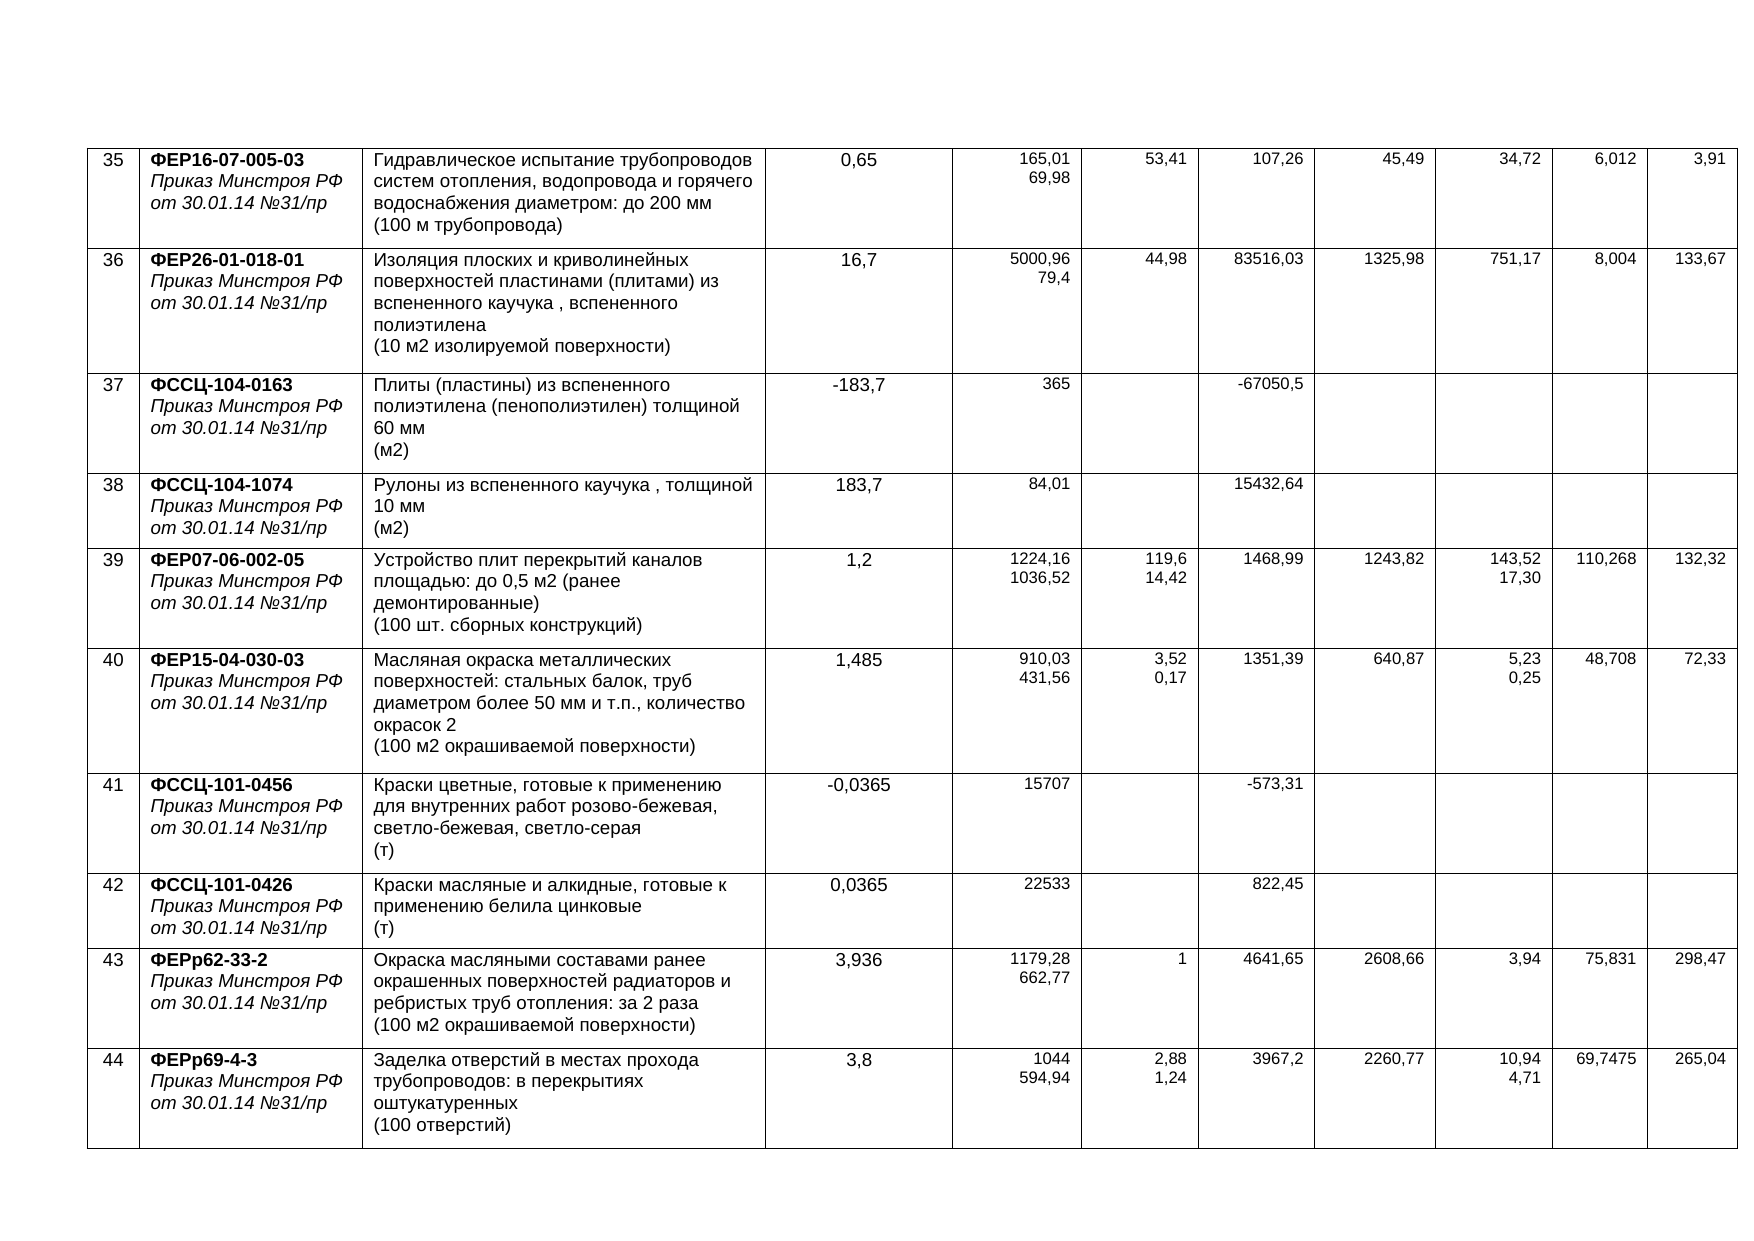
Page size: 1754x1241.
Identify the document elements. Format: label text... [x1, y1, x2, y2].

table_cell 1351,39 [1199, 649, 1314, 773]
table_cell 265,04 [1648, 1049, 1737, 1148]
table_cell -67050,5 [1199, 374, 1314, 473]
table_cell [1315, 874, 1435, 948]
table_cell ФЕР26-01-018-01 Приказ Минстроя РФ от 30.01.14 №31/пр [140, 249, 362, 373]
table_cell [1082, 474, 1198, 548]
table_cell Заделка отверстий в местах прохода трубопроводов: в перекрытиях оштукатуренных (100 отверстий) [363, 1049, 765, 1148]
table_cell 72,33 [1648, 649, 1737, 773]
table_cell [1082, 874, 1198, 948]
table_cell 34,72 [1436, 149, 1552, 248]
table_cell 69,7475 [1553, 1049, 1647, 1148]
table_cell 38 [88, 474, 139, 548]
table_cell Краски цветные, готовые к применению для внутренних работ розово-бежевая, светло-бежевая, светло-серая (т) [363, 774, 765, 873]
table_cell Рулоны из вспененного каучука , толщиной 10 мм (м2) [363, 474, 765, 548]
table_cell 10,94 4,71 [1436, 1049, 1552, 1148]
table_cell 1243,82 [1315, 549, 1435, 648]
table_cell Плиты (пластины) из вспененного полиэтилена (пенополиэтилен) толщиной 60 мм (м2) [363, 374, 765, 473]
table_cell [1648, 774, 1737, 873]
table_cell 0,0365 [766, 874, 952, 948]
table_cell [1436, 774, 1552, 873]
table_cell 3,936 [766, 949, 952, 1048]
table_cell ФССЦ-104-0163 Приказ Минстроя РФ от 30.01.14 №31/пр [140, 374, 362, 473]
table_cell 183,7 [766, 474, 952, 548]
table_cell 43 [88, 949, 139, 1048]
table_cell -573,31 [1199, 774, 1314, 873]
table_cell 3,52 0,17 [1082, 649, 1198, 773]
table_cell [1648, 374, 1737, 473]
table_cell 132,32 [1648, 549, 1737, 648]
table_cell 110,268 [1553, 549, 1647, 648]
table_cell 22533 [953, 874, 1081, 948]
table_cell 1325,98 [1315, 249, 1435, 373]
table_cell 53,41 [1082, 149, 1198, 248]
table_cell ФЕРр69-4-3 Приказ Минстроя РФ от 30.01.14 №31/пр [140, 1049, 362, 1148]
table_cell [1648, 874, 1737, 948]
table_cell [1553, 774, 1647, 873]
table_cell ФЕР15-04-030-03 Приказ Минстроя РФ от 30.01.14 №31/пр [140, 649, 362, 773]
table_cell [1436, 474, 1552, 548]
table_cell 39 [88, 549, 139, 648]
table_cell 42 [88, 874, 139, 948]
table_cell Изоляция плоских и криволинейных поверхностей пластинами (плитами) из вспененного каучука , вспененного полиэтилена (10 м2 изолируемой поверхности) [363, 249, 765, 373]
table_cell 107,26 [1199, 149, 1314, 248]
table_cell 48,708 [1553, 649, 1647, 773]
table_cell 8,004 [1553, 249, 1647, 373]
table_cell 15432,64 [1199, 474, 1314, 548]
table_cell [1315, 374, 1435, 473]
table_cell [1553, 474, 1647, 548]
table_cell 5,23 0,25 [1436, 649, 1552, 773]
table_cell 2,88 1,24 [1082, 1049, 1198, 1148]
table_cell 1 [1082, 949, 1198, 1048]
table_cell 165,01 69,98 [953, 149, 1081, 248]
table_cell 1224,16 1036,52 [953, 549, 1081, 648]
table_cell [1648, 474, 1737, 548]
table_cell 119,6 14,42 [1082, 549, 1198, 648]
table_cell Краски масляные и алкидные, готовые к применению белила цинковые (т) [363, 874, 765, 948]
table_cell ФЕР07-06-002-05 Приказ Минстроя РФ от 30.01.14 №31/пр [140, 549, 362, 648]
table_cell 3967,2 [1199, 1049, 1314, 1148]
table_cell [1436, 874, 1552, 948]
table_cell Устройство плит перекрытий каналов площадью: до 0,5 м2 (ранее демонтированные) (100 шт. сборных конструкций) [363, 549, 765, 648]
table_cell 0,65 [766, 149, 952, 248]
table_cell 40 [88, 649, 139, 773]
table_cell 75,831 [1553, 949, 1647, 1048]
table_cell 44,98 [1082, 249, 1198, 373]
table_cell [1315, 774, 1435, 873]
table_cell Масляная окраска металлических поверхностей: стальных балок, труб диаметром более 50 мм и т.п., количество окрасок 2 (100 м2 окрашиваемой поверхности) [363, 649, 765, 773]
table_cell 3,94 [1436, 949, 1552, 1048]
table_cell 16,7 [766, 249, 952, 373]
table_cell 1,2 [766, 549, 952, 648]
table_cell ФССЦ-101-0456 Приказ Минстроя РФ от 30.01.14 №31/пр [140, 774, 362, 873]
table_cell 133,67 [1648, 249, 1737, 373]
table_cell -183,7 [766, 374, 952, 473]
table_cell 1179,28 662,77 [953, 949, 1081, 1048]
table_cell 84,01 [953, 474, 1081, 548]
table_cell 4641,65 [1199, 949, 1314, 1048]
table_cell Гидравлическое испытание трубопроводов систем отопления, водопровода и горячего водоснабжения диаметром: до 200 мм (100 м трубопровода) [363, 149, 765, 248]
table_cell [1315, 474, 1435, 548]
table_cell ФЕРр62-33-2 Приказ Минстроя РФ от 30.01.14 №31/пр [140, 949, 362, 1048]
table_cell 35 [88, 149, 139, 248]
table_cell Окраска масляными составами ранее окрашенных поверхностей радиаторов и ребристых труб отопления: за 2 раза (100 м2 окрашиваемой поверхности) [363, 949, 765, 1048]
table_cell 15707 [953, 774, 1081, 873]
table_cell 44 [88, 1049, 139, 1148]
table_cell 45,49 [1315, 149, 1435, 248]
table_cell [1553, 374, 1647, 473]
table_cell 5000,96 79,4 [953, 249, 1081, 373]
table_cell 3,8 [766, 1049, 952, 1148]
table_cell [1082, 374, 1198, 473]
table_cell ФССЦ-101-0426 Приказ Минстроя РФ от 30.01.14 №31/пр [140, 874, 362, 948]
table_cell 1468,99 [1199, 549, 1314, 648]
table_cell [1436, 374, 1552, 473]
table_cell 2608,66 [1315, 949, 1435, 1048]
table_cell [1082, 774, 1198, 873]
table_cell 365 [953, 374, 1081, 473]
table_cell 143,52 17,30 [1436, 549, 1552, 648]
table_cell 822,45 [1199, 874, 1314, 948]
table_cell 751,17 [1436, 249, 1552, 373]
table_cell ФЕР16-07-005-03 Приказ Минстроя РФ от 30.01.14 №31/пр [140, 149, 362, 248]
table_cell ФССЦ-104-1074 Приказ Минстроя РФ от 30.01.14 №31/пр [140, 474, 362, 548]
table_cell 37 [88, 374, 139, 473]
table_cell 1044 594,94 [953, 1049, 1081, 1148]
table_cell 83516,03 [1199, 249, 1314, 373]
table_cell -0,0365 [766, 774, 952, 873]
table_cell 2260,77 [1315, 1049, 1435, 1148]
table_cell 910,03 431,56 [953, 649, 1081, 773]
table_cell 640,87 [1315, 649, 1435, 773]
table_cell 6,012 [1553, 149, 1647, 248]
table_cell 1,485 [766, 649, 952, 773]
table_cell [1553, 874, 1647, 948]
table_cell 298,47 [1648, 949, 1737, 1048]
table_cell 36 [88, 249, 139, 373]
table_cell 41 [88, 774, 139, 873]
table_cell 3,91 [1648, 149, 1737, 248]
